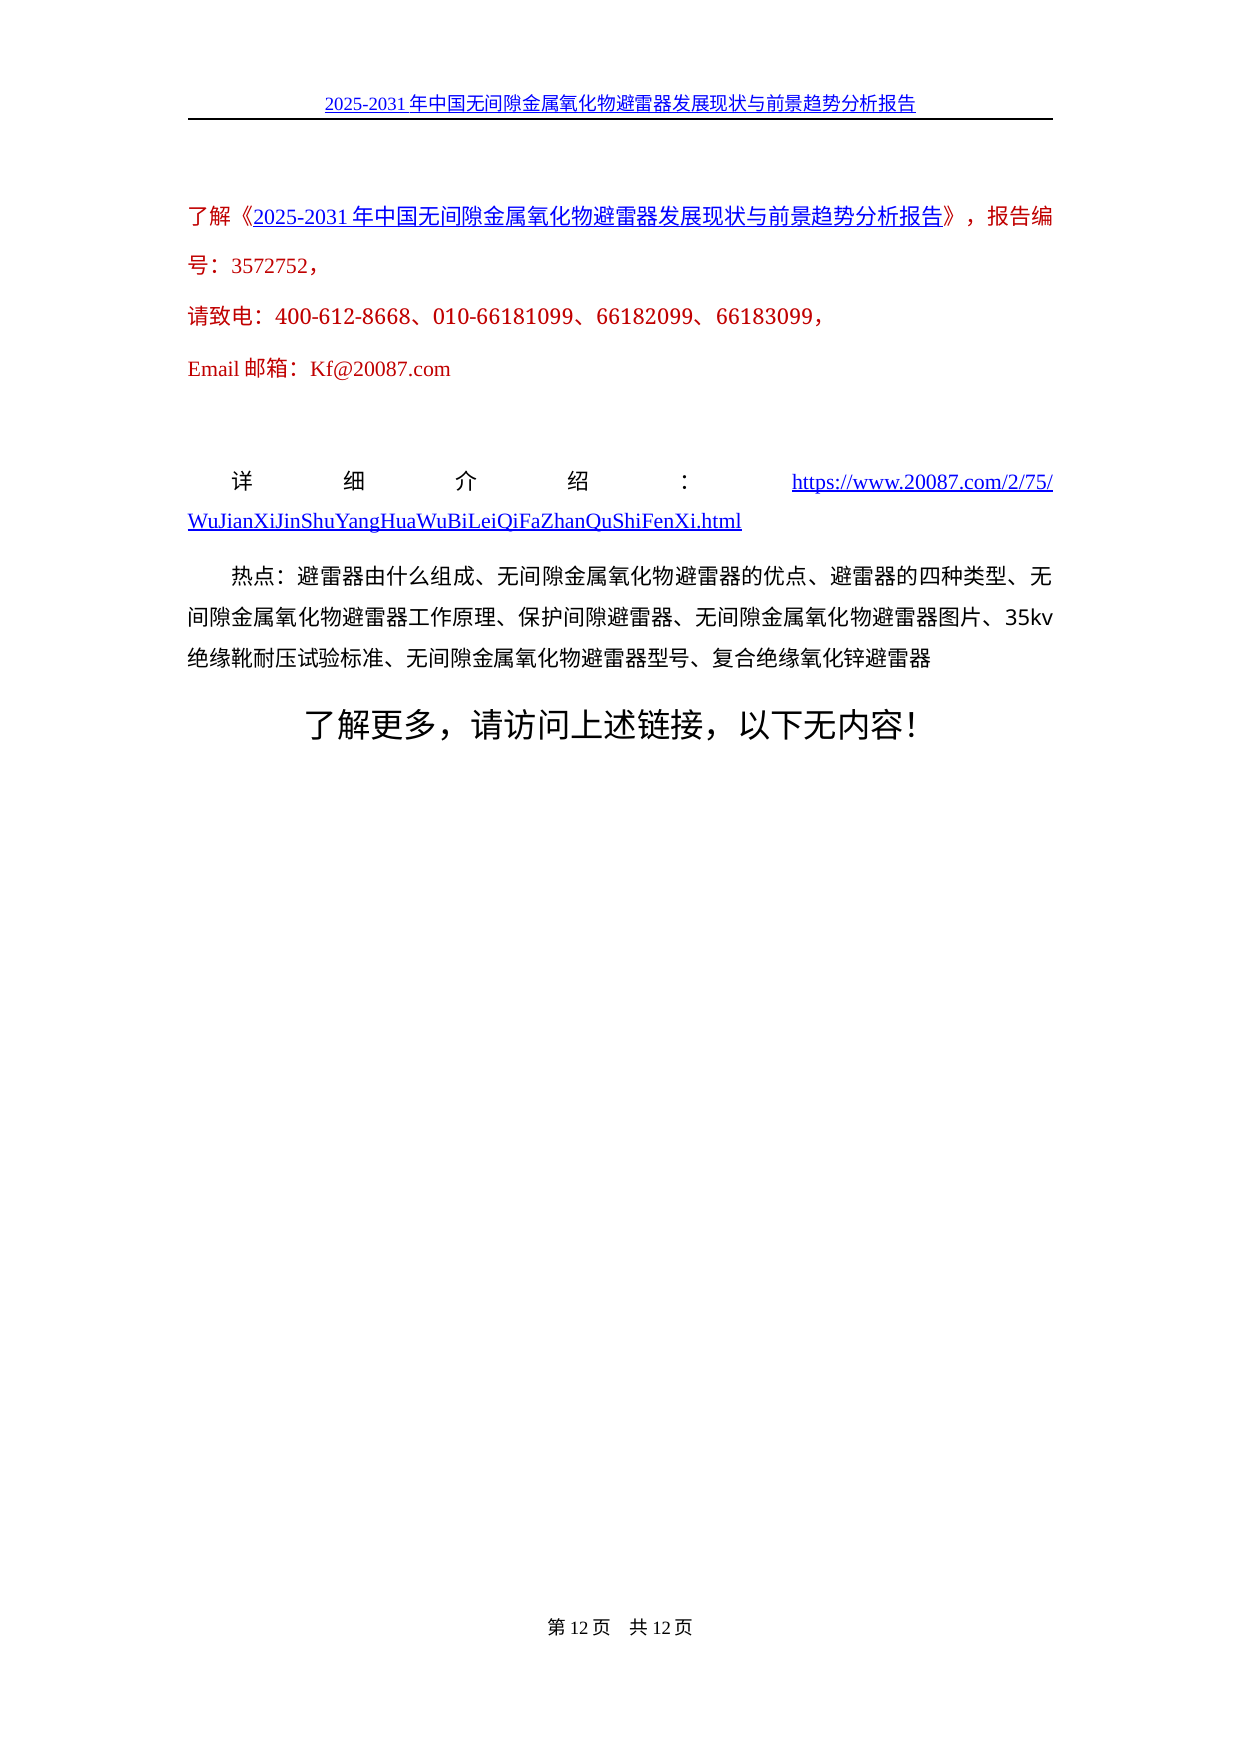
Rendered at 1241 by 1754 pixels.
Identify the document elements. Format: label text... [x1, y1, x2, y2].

text 了解《2025-2031年中国无间隙金属氧化物避雷器发展现状与前景趋势分析报告》，报告编号：3572752， [187, 198, 1053, 280]
text 详细介绍：https://www.20087.com/2/75/WuJianXiJinShuYangHuaWuBiLeiQiFaZhanQuShiFenXi.html [187, 463, 1053, 536]
title 了解更多，请访问上述链接，以下无内容！ [187, 690, 1053, 755]
text Email邮箱：Kf@20087.com [187, 350, 1053, 383]
text 热点：避雷器由什么组成、无间隙金属氧化物避雷器的优点、避雷器的四种类型、无间隙金属氧化物避雷器工作原理、保护间隙避雷器、无间隙金属氧化物避雷器图片、35kv绝缘靴耐压试验标准、无间隙金属氧化物避雷器型号、复合绝缘氧化锌避雷器 [187, 559, 1053, 673]
text 请致电：400-612-8668、010-66181099、66182099、66183099， [187, 299, 1053, 331]
